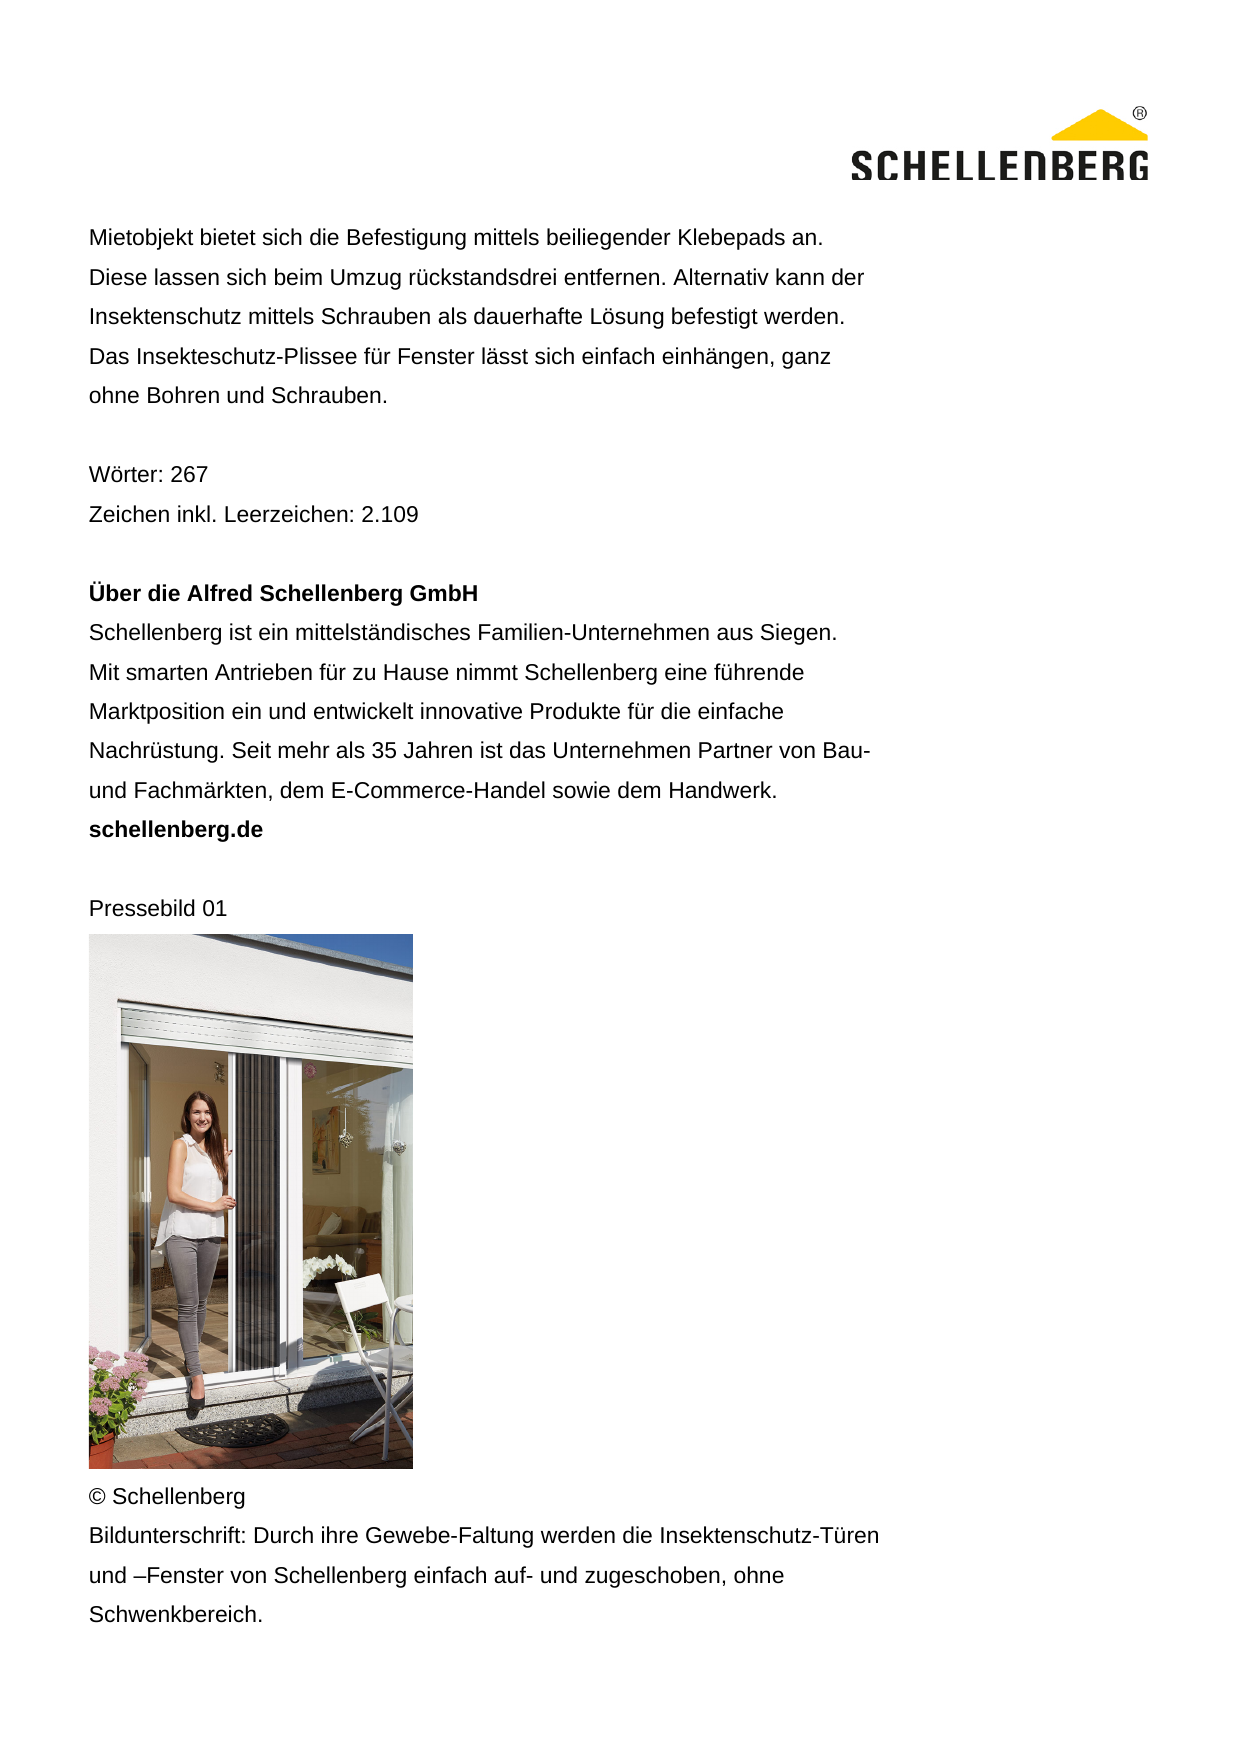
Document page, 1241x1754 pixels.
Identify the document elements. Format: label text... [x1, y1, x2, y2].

picture [851, 104, 1148, 180]
text Bildunterschrift: Durch ihre Gewebe-Faltung werden die Insektenschutz-Türen und –Fenster von Schellenberg einfach auf- und zugeschoben, ohne Schwenkbereich. [89, 1522, 886, 1628]
text Wörter: 267 [89, 461, 886, 487]
text Pressebild 01 [89, 895, 886, 922]
text © Schellenberg [89, 1483, 886, 1509]
text Zeichen inkl. Leerzeichen: 2.109 [89, 501, 886, 527]
picture [88, 934, 413, 1469]
text schellenberg.de [89, 816, 886, 843]
text Schellenberg ist ein mittelständisches Familien-Unternehmen aus Siegen. [89, 619, 886, 645]
text Über die Alfred Schellenberg GmbH [89, 579, 886, 606]
text Mit smarten Antrieben für zu Hause nimmt Schellenberg eine führende Marktposition ein und entwickelt innovative Produkte für die einfache Nachrüstung. Seit mehr als 35 Jahren ist das Unternehmen Partner von Bau- und Fachmärkten, dem E-Commerce-Handel sowie dem Handwerk. [89, 658, 886, 803]
